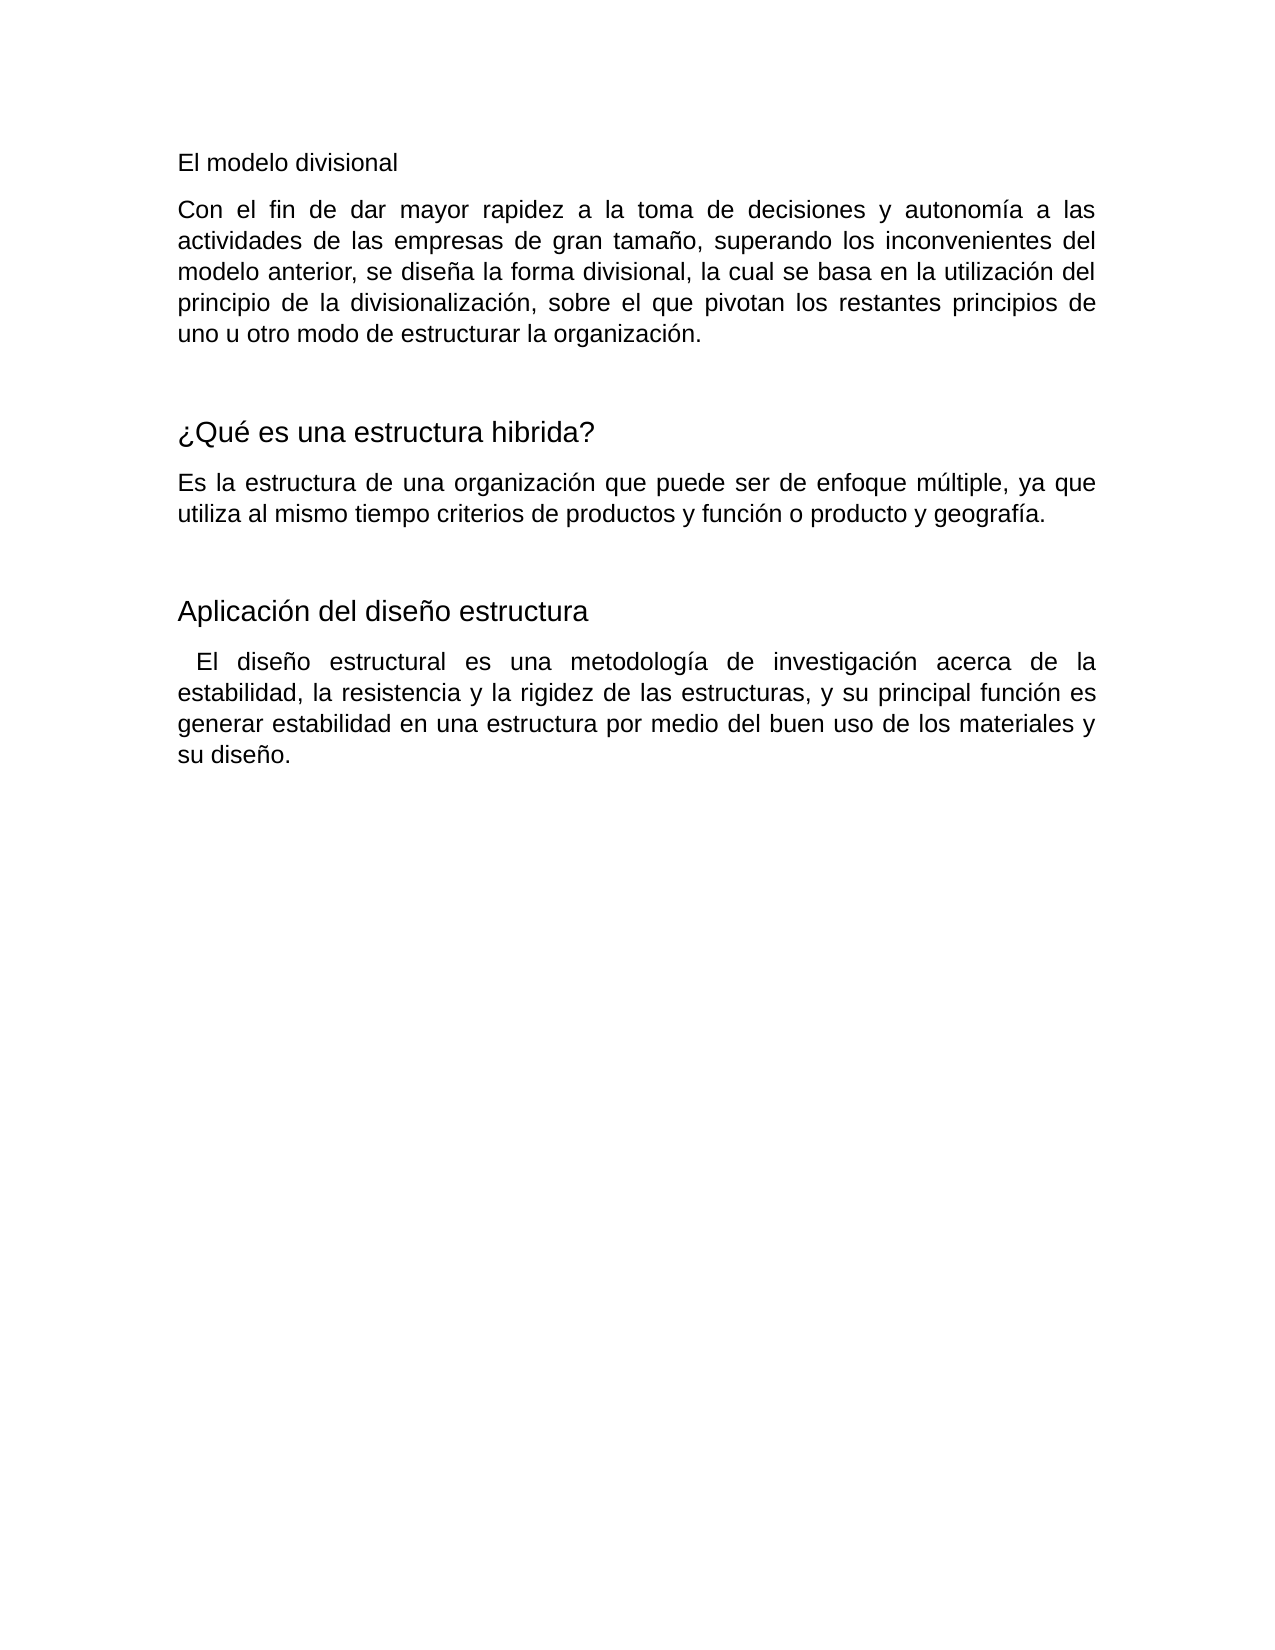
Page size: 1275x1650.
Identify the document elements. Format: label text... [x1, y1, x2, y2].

text El diseño estructural es una metodología de investigación acerca de la estabilidad, la resistencia y la rigidez de las estructuras, y su principal función es generar estabilidad en una estructura por medio del buen uso de los materiales y su diseño. [177, 647, 1098, 769]
text ¿Qué es una estructura hibrida? [177, 415, 1098, 448]
text El modelo divisional [177, 148, 1098, 176]
text Con el fin de dar mayor rapidez a la toma de decisiones y autonomía a las actividades de las empresas de gran tamaño, superando los inconvenientes del modelo anterior, se diseña la forma divisional, la cual se basa en la utilización del principio de la divisionalización, sobre el que pivotan los restantes principios de uno u otro modo de estructurar la organización. [177, 195, 1098, 348]
text Es la estructura de una organización que puede ser de enfoque múltiple, ya que utiliza al mismo tiempo criterios de productos y función o producto y geografía. [177, 468, 1098, 527]
text Aplicación del diseño estructura [177, 594, 1098, 628]
